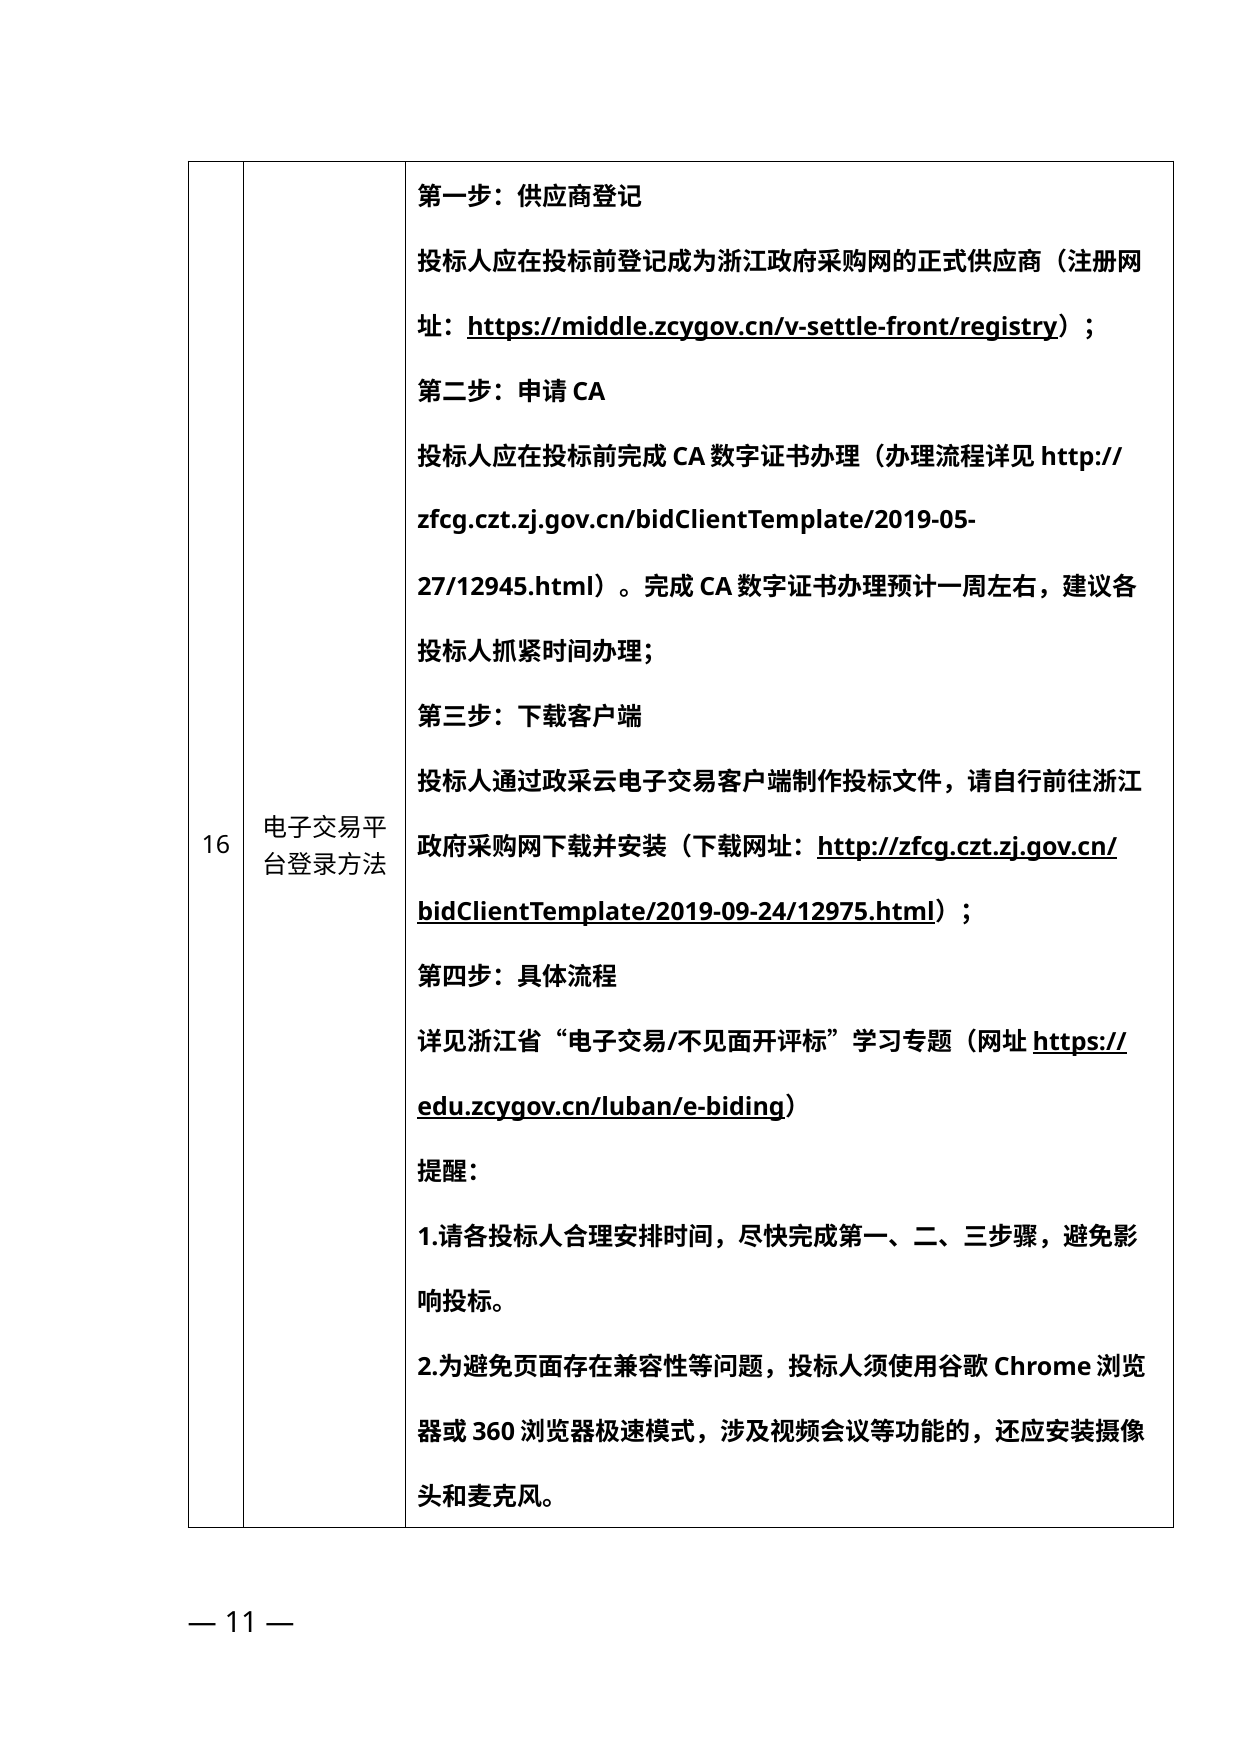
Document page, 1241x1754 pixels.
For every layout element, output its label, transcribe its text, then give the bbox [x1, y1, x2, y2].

table_cell 16 [189, 162, 243, 1527]
table_cell 第一步：供应商登记 投标人应在投标前登记成为浙江政府采购网的正式供应商（注册网址：https://middle.zcygov.cn/v-settle-front/registry）； 第二步：申请CA 投标人应在投标前完成CA数字证书办理（办理流程详见http://zfcg.czt.zj.gov.cn/bidClientTemplate/2019-05-27/12945.html）。完成CA数字证书办理预计一周左右，建议各投标人抓紧时间办理； 第三步：下载客户端 投标人通过政采云电子交易客户端制作投标文件，请自行前往浙江政府采购网下载并安装（下载网址：http://zfcg.czt.zj.gov.cn/bidClientTemplate/2019-09-24/12975.html）； 第四步：具体流程 详见浙江省“电子交易/不见面开评标”学习专题（网址https://edu.zcygov.cn/luban/e-biding） 提醒： 1.请各投标人合理安排时间，尽快完成第一、二、三步骤，避免影响投标。 2.为避免页面存在兼容性等问题，投标人须使用谷歌Chrome浏览器或360浏览器极速模式，涉及视频会议等功能的，还应安装摄像头和麦克风。 [406, 162, 1173, 1527]
table_cell 电子交易平台登录方法 [244, 162, 405, 1527]
